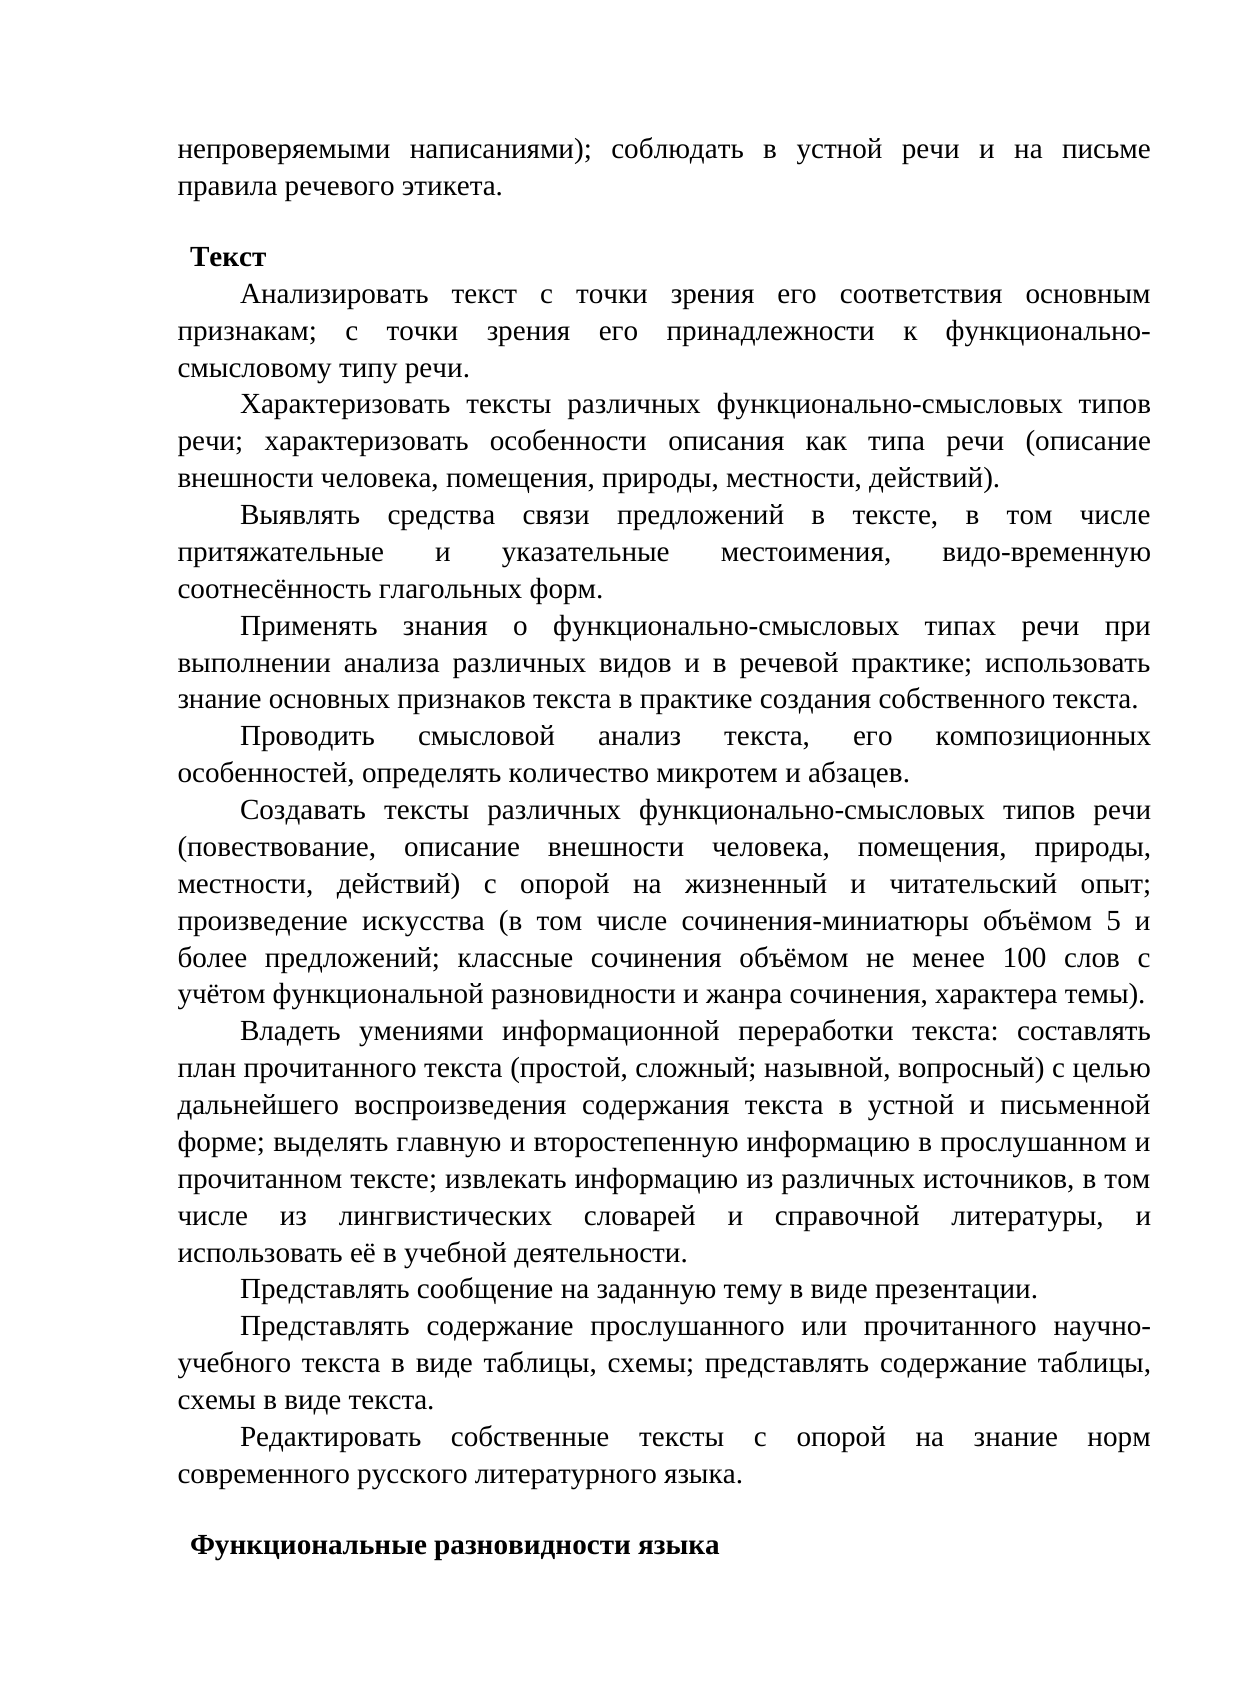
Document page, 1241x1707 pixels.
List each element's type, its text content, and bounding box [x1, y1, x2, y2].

text Создавать тексты различных функционально-смысловых типов речи (повествование, описание внешности человека, помещения, природы, местности, действий) с опорой на жизненный и читательский опыт; произведение искусства (в том числе сочинения-миниатюры объёмом 5 и более предложений; классные сочинения объёмом не менее 100 слов с учётом функциональной разновидности и жанра сочинения, характера темы). [177, 792, 1152, 1010]
text Применять знания о функционально-смысловых типах речи при выполнении анализа различных видов и в речевой практике; использовать знание основных признаков текста в практике создания собственного текста. [177, 608, 1152, 715]
text Представлять содержание прослушанного или прочитанного научно-учебного текста в виде таблицы, схемы; представлять содержание таблицы, схемы в виде текста. [177, 1308, 1152, 1416]
text Функциональные разновидности языка [190, 1527, 1152, 1561]
text Проводить смысловой анализ текста, его композиционных особенностей, определять количество микротем и абзацев. [177, 718, 1152, 789]
text Редактировать собственные тексты с опорой на знание норм современного русского литературного языка. [177, 1419, 1152, 1489]
text Анализировать текст с точки зрения его соответствия основным признакам; с точки зрения его принадлежности к функционально-смысловому типу речи. [177, 276, 1152, 383]
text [177, 131, 1152, 201]
text Характеризовать тексты различных функционально-смысловых типов речи; характеризовать особенности описания как типа речи (описание внешности человека, помещения, природы, местности, действий). [177, 387, 1152, 494]
text Текст [190, 239, 1152, 273]
text Представлять сообщение на заданную тему в виде презентации. [177, 1272, 1152, 1305]
text Выявлять средства связи предложений в тексте, в том числе притяжательные и указательные местоимения, видо-временную соотнесённость глагольных форм. [177, 497, 1152, 604]
text Владеть умениями информационной переработки текста: составлять план прочитанного текста (простой, сложный; назывной, вопросный) с целью дальнейшего воспроизведения содержания текста в устной и письменной форме; выделять главную и второстепенную информацию в прослушанном и прочитанном тексте; извлекать информацию из различных источников, в том числе из лингвистических словарей и справочной литературы, и использовать её в учебной деятельности. [177, 1013, 1152, 1268]
